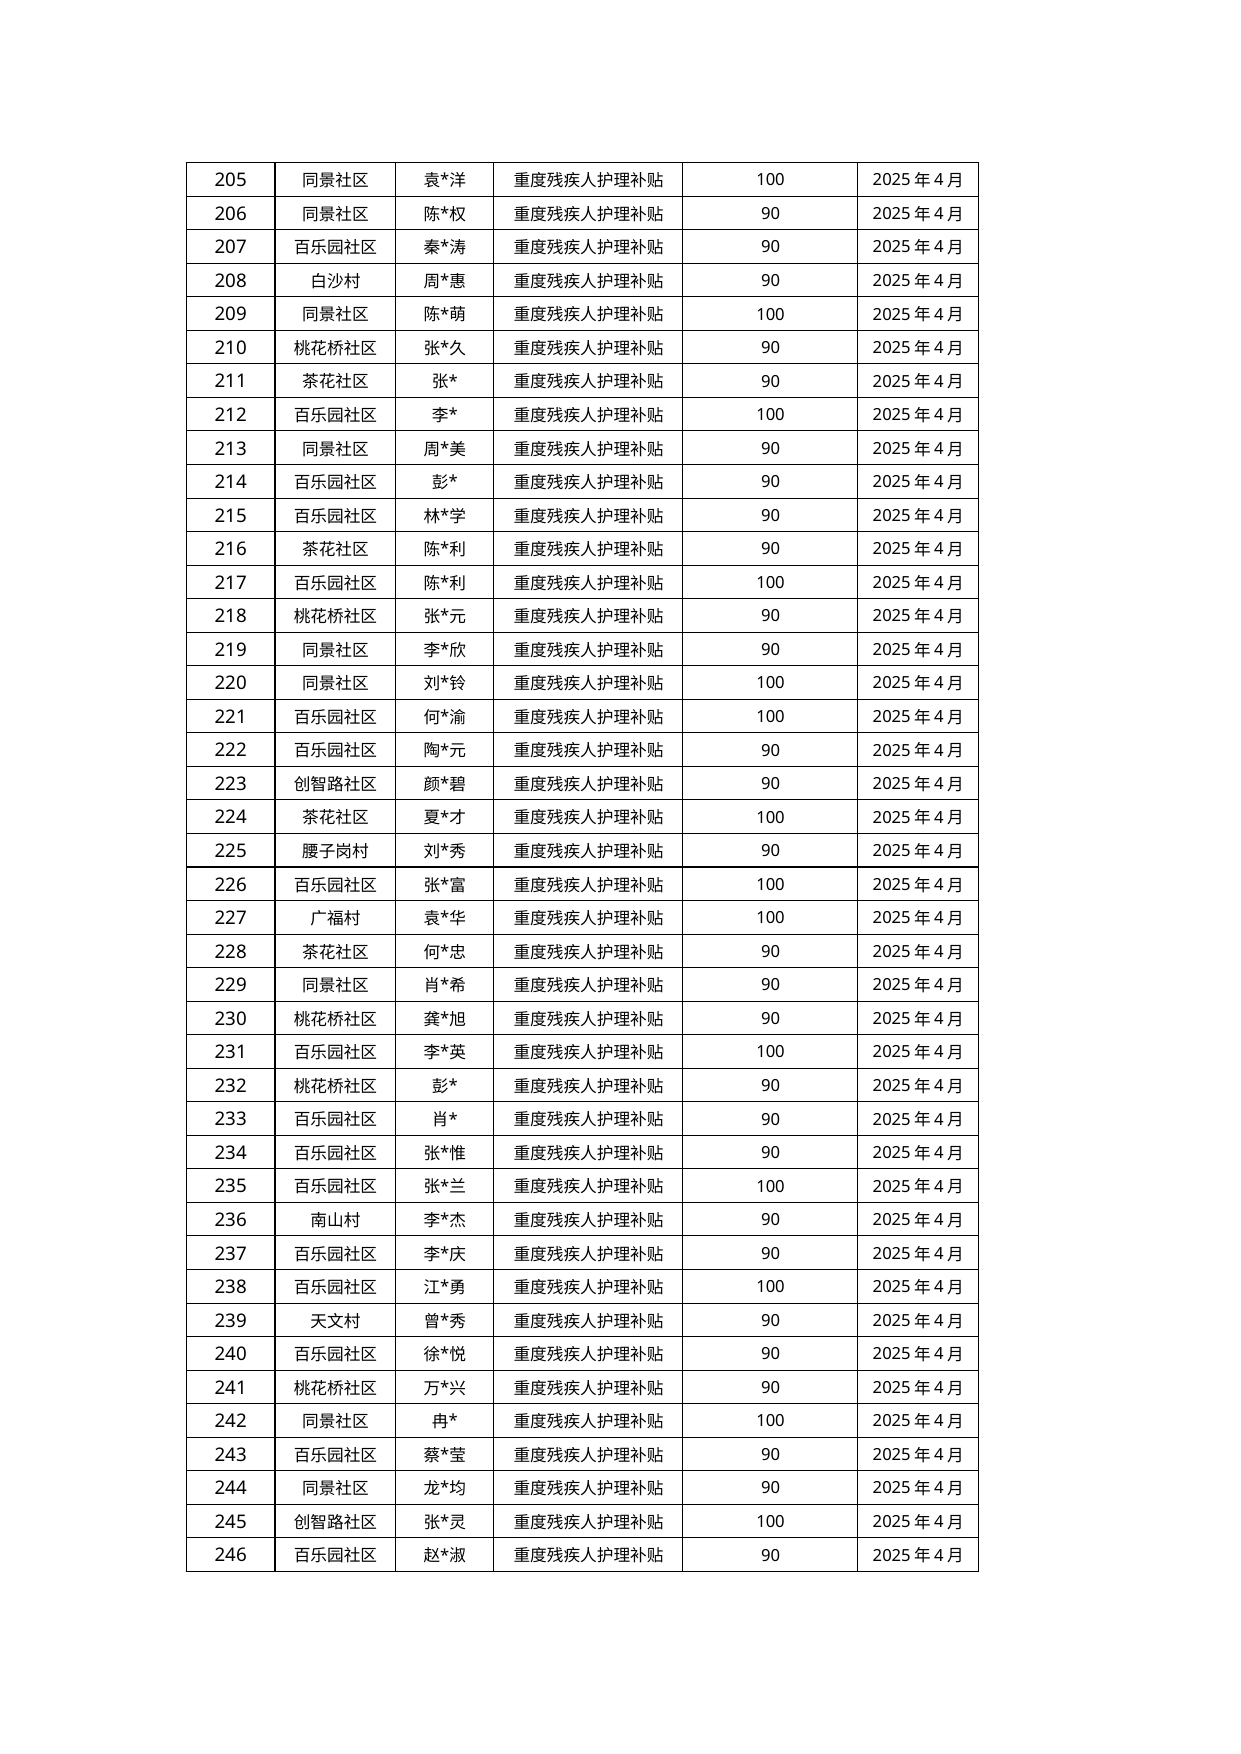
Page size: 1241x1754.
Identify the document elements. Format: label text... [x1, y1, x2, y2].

table_cell 茶花社区 [276, 364, 395, 397]
table_cell 江*勇 [396, 1270, 493, 1302]
table_cell 重度残疾人护理补贴 [494, 364, 682, 397]
table_cell 百乐园社区 [276, 868, 395, 900]
table_cell 2025年4月 [858, 1471, 978, 1504]
table_cell 重度残疾人护理补贴 [494, 666, 682, 699]
table_cell 重度残疾人护理补贴 [494, 1203, 682, 1235]
table_cell 90 [683, 935, 857, 967]
table_cell 百乐园社区 [276, 1035, 395, 1068]
table_cell 2025年4月 [858, 1505, 978, 1537]
table_cell 肖*希 [396, 968, 493, 1001]
table_cell 张*元 [396, 599, 493, 632]
table_cell 百乐园社区 [276, 1169, 395, 1202]
table_cell 百乐园社区 [276, 733, 395, 766]
table_cell 2025年4月 [858, 264, 978, 296]
table_cell 重度残疾人护理补贴 [494, 1236, 682, 1269]
table_cell 蔡*莹 [396, 1438, 493, 1470]
table_cell 重度残疾人护理补贴 [494, 733, 682, 766]
table_cell 重度残疾人护理补贴 [494, 297, 682, 330]
table_cell 100 [683, 901, 857, 933]
table_cell 百乐园社区 [276, 1236, 395, 1269]
table_cell 2025年4月 [858, 1337, 978, 1369]
table_cell 张*兰 [396, 1169, 493, 1202]
table_cell 90 [683, 1136, 857, 1168]
table_cell 215 [187, 499, 274, 531]
table_cell 208 [187, 264, 274, 296]
table_cell 90 [683, 1438, 857, 1470]
table_cell 2025年4月 [858, 197, 978, 229]
table_cell 2025年4月 [858, 1069, 978, 1101]
table_cell 同景社区 [276, 666, 395, 699]
table_cell 百乐园社区 [276, 700, 395, 732]
table_cell 百乐园社区 [276, 1538, 395, 1571]
table_cell 2025年4月 [858, 1404, 978, 1437]
table_cell 重度残疾人护理补贴 [494, 532, 682, 564]
table_cell 2025年4月 [858, 1270, 978, 1302]
table_cell 龚*旭 [396, 1002, 493, 1034]
table_cell 2025年4月 [858, 767, 978, 799]
table_cell 2025年4月 [858, 700, 978, 732]
table_cell 219 [187, 633, 274, 665]
table_cell 90 [683, 197, 857, 229]
table_cell 百乐园社区 [276, 1337, 395, 1369]
table_cell 2025年4月 [858, 733, 978, 766]
table_cell 2025年4月 [858, 230, 978, 263]
table_cell 230 [187, 1002, 274, 1034]
table_cell 2025年4月 [858, 1002, 978, 1034]
table_cell 刘*铃 [396, 666, 493, 699]
table_cell 90 [683, 1236, 857, 1269]
table_cell 90 [683, 1337, 857, 1369]
table_cell 百乐园社区 [276, 1438, 395, 1470]
table_cell 百乐园社区 [276, 1102, 395, 1135]
table_cell 重度残疾人护理补贴 [494, 868, 682, 900]
table_cell 205 [187, 163, 274, 196]
table_cell 2025年4月 [858, 1169, 978, 1202]
table_cell 同景社区 [276, 633, 395, 665]
table_cell 重度残疾人护理补贴 [494, 331, 682, 363]
table_cell 2025年4月 [858, 465, 978, 497]
table_cell 重度残疾人护理补贴 [494, 1136, 682, 1168]
table_cell 217 [187, 566, 274, 598]
table_cell 重度残疾人护理补贴 [494, 767, 682, 799]
table_cell 100 [683, 1169, 857, 1202]
table_cell 2025年4月 [858, 163, 978, 196]
table_cell 百乐园社区 [276, 398, 395, 430]
table_cell 重度残疾人护理补贴 [494, 1069, 682, 1101]
table_cell 同景社区 [276, 1404, 395, 1437]
table_cell 彭* [396, 1069, 493, 1101]
table_cell 210 [187, 331, 274, 363]
table_cell 214 [187, 465, 274, 497]
table_cell 239 [187, 1304, 274, 1336]
table_cell 246 [187, 1538, 274, 1571]
table_cell 何*忠 [396, 935, 493, 967]
table_cell 100 [683, 398, 857, 430]
table_cell 李*庆 [396, 1236, 493, 1269]
table_cell 2025年4月 [858, 499, 978, 531]
table_cell 重度残疾人护理补贴 [494, 1169, 682, 1202]
table_cell 龙*均 [396, 1471, 493, 1504]
table_cell 223 [187, 767, 274, 799]
table_cell 李* [396, 398, 493, 430]
table_cell 90 [683, 264, 857, 296]
table_cell 颜*碧 [396, 767, 493, 799]
table_cell 茶花社区 [276, 800, 395, 833]
table_cell 同景社区 [276, 297, 395, 330]
table_cell 2025年4月 [858, 599, 978, 632]
table_cell 何*渝 [396, 700, 493, 732]
table_cell 重度残疾人护理补贴 [494, 1404, 682, 1437]
table_cell 秦*涛 [396, 230, 493, 263]
table_cell 曾*秀 [396, 1304, 493, 1336]
table_cell 2025年4月 [858, 666, 978, 699]
table_cell 同景社区 [276, 968, 395, 1001]
table_cell 茶花社区 [276, 935, 395, 967]
table_cell 90 [683, 599, 857, 632]
table_cell 同景社区 [276, 197, 395, 229]
table_cell 2025年4月 [858, 800, 978, 833]
table_cell 100 [683, 163, 857, 196]
table_cell 2025年4月 [858, 398, 978, 430]
table_cell 2025年4月 [858, 935, 978, 967]
table_cell 重度残疾人护理补贴 [494, 968, 682, 1001]
table_cell 重度残疾人护理补贴 [494, 901, 682, 933]
table_cell 重度残疾人护理补贴 [494, 566, 682, 598]
table_cell 232 [187, 1069, 274, 1101]
table_cell 重度残疾人护理补贴 [494, 264, 682, 296]
table_cell 茶花社区 [276, 532, 395, 564]
table_cell 100 [683, 1270, 857, 1302]
table_cell 90 [683, 1471, 857, 1504]
table_cell 90 [683, 834, 857, 866]
table_cell 夏*才 [396, 800, 493, 833]
table_cell 同景社区 [276, 1471, 395, 1504]
table_cell 100 [683, 700, 857, 732]
table_cell 桃花桥社区 [276, 1371, 395, 1403]
table_cell 226 [187, 868, 274, 900]
table_cell 李*英 [396, 1035, 493, 1068]
table_cell 肖* [396, 1102, 493, 1135]
table_cell 周*惠 [396, 264, 493, 296]
table_cell 90 [683, 364, 857, 397]
table_cell 2025年4月 [858, 968, 978, 1001]
table_cell 百乐园社区 [276, 566, 395, 598]
table_cell 创智路社区 [276, 767, 395, 799]
table_cell 张*灵 [396, 1505, 493, 1537]
table_cell 2025年4月 [858, 633, 978, 665]
table_cell 241 [187, 1371, 274, 1403]
table_cell 腰子岗村 [276, 834, 395, 866]
table_cell 100 [683, 1404, 857, 1437]
table_cell 百乐园社区 [276, 499, 395, 531]
table_cell 90 [683, 431, 857, 464]
table_cell 218 [187, 599, 274, 632]
table_cell 2025年4月 [858, 868, 978, 900]
table_cell 李*杰 [396, 1203, 493, 1235]
table_cell 袁*洋 [396, 163, 493, 196]
table_cell 重度残疾人护理补贴 [494, 935, 682, 967]
table_cell 2025年4月 [858, 566, 978, 598]
table_cell 2025年4月 [858, 1203, 978, 1235]
table_cell 百乐园社区 [276, 1270, 395, 1302]
table_cell 237 [187, 1236, 274, 1269]
table_cell 百乐园社区 [276, 230, 395, 263]
table_cell 100 [683, 868, 857, 900]
table_cell 重度残疾人护理补贴 [494, 633, 682, 665]
table_cell 重度残疾人护理补贴 [494, 1002, 682, 1034]
table_cell 2025年4月 [858, 1438, 978, 1470]
table_cell 重度残疾人护理补贴 [494, 800, 682, 833]
table_cell 235 [187, 1169, 274, 1202]
table_cell 天文村 [276, 1304, 395, 1336]
table_cell 90 [683, 633, 857, 665]
table_cell 2025年4月 [858, 364, 978, 397]
table_cell 100 [683, 666, 857, 699]
table_cell 90 [683, 767, 857, 799]
table_cell 220 [187, 666, 274, 699]
table_cell 244 [187, 1471, 274, 1504]
table_cell 赵*淑 [396, 1538, 493, 1571]
table_cell 2025年4月 [858, 1035, 978, 1068]
table_cell 重度残疾人护理补贴 [494, 1505, 682, 1537]
table_cell 245 [187, 1505, 274, 1537]
table_cell 242 [187, 1404, 274, 1437]
table_cell 225 [187, 834, 274, 866]
table_cell 陈*利 [396, 532, 493, 564]
table_cell 重度残疾人护理补贴 [494, 1102, 682, 1135]
table_cell 重度残疾人护理补贴 [494, 431, 682, 464]
table_cell 重度残疾人护理补贴 [494, 1371, 682, 1403]
table_cell 90 [683, 1069, 857, 1101]
table_cell 209 [187, 297, 274, 330]
table_cell 222 [187, 733, 274, 766]
table_cell 90 [683, 1371, 857, 1403]
table_cell 徐*悦 [396, 1337, 493, 1369]
table_cell 2025年4月 [858, 1371, 978, 1403]
table_cell 213 [187, 431, 274, 464]
table_cell 100 [683, 1505, 857, 1537]
table_cell 90 [683, 1304, 857, 1336]
table_cell 231 [187, 1035, 274, 1068]
table_cell 2025年4月 [858, 331, 978, 363]
table_cell 2025年4月 [858, 431, 978, 464]
table_cell 桃花桥社区 [276, 599, 395, 632]
table_cell 90 [683, 499, 857, 531]
table_cell 桃花桥社区 [276, 1002, 395, 1034]
table_cell 2025年4月 [858, 834, 978, 866]
table_cell 创智路社区 [276, 1505, 395, 1537]
table_cell 重度残疾人护理补贴 [494, 1538, 682, 1571]
table_cell 刘*秀 [396, 834, 493, 866]
table_cell 233 [187, 1102, 274, 1135]
table_cell 陶*元 [396, 733, 493, 766]
table_cell 90 [683, 465, 857, 497]
table_cell 212 [187, 398, 274, 430]
table_cell 张* [396, 364, 493, 397]
table_cell 重度残疾人护理补贴 [494, 197, 682, 229]
table_cell 重度残疾人护理补贴 [494, 1270, 682, 1302]
table_cell 90 [683, 1538, 857, 1571]
table_cell 224 [187, 800, 274, 833]
table_cell 李*欣 [396, 633, 493, 665]
table_cell 陈*萌 [396, 297, 493, 330]
table_cell 冉* [396, 1404, 493, 1437]
table_cell 207 [187, 230, 274, 263]
table_cell 100 [683, 800, 857, 833]
table_cell 2025年4月 [858, 1304, 978, 1336]
table_cell 重度残疾人护理补贴 [494, 834, 682, 866]
table_cell 同景社区 [276, 431, 395, 464]
table_cell 重度残疾人护理补贴 [494, 398, 682, 430]
table_cell 百乐园社区 [276, 1136, 395, 1168]
table_cell 90 [683, 532, 857, 564]
table_cell 2025年4月 [858, 532, 978, 564]
table_cell 2025年4月 [858, 1538, 978, 1571]
table_cell 重度残疾人护理补贴 [494, 700, 682, 732]
table_cell 陈*权 [396, 197, 493, 229]
table_cell 桃花桥社区 [276, 331, 395, 363]
table_cell 张*富 [396, 868, 493, 900]
table_cell 229 [187, 968, 274, 1001]
table_cell 广福村 [276, 901, 395, 933]
table_cell 238 [187, 1270, 274, 1302]
table_cell 重度残疾人护理补贴 [494, 599, 682, 632]
table_cell 90 [683, 968, 857, 1001]
table_cell 234 [187, 1136, 274, 1168]
table_cell 袁*华 [396, 901, 493, 933]
table_cell 90 [683, 1002, 857, 1034]
table_cell 2025年4月 [858, 1136, 978, 1168]
table_cell 重度残疾人护理补贴 [494, 499, 682, 531]
table_cell 桃花桥社区 [276, 1069, 395, 1101]
table_cell 万*兴 [396, 1371, 493, 1403]
table_cell 林*学 [396, 499, 493, 531]
table_cell 90 [683, 230, 857, 263]
table_cell 100 [683, 1035, 857, 1068]
table_cell 2025年4月 [858, 1102, 978, 1135]
table_cell 227 [187, 901, 274, 933]
table_cell 重度残疾人护理补贴 [494, 1471, 682, 1504]
table_cell 90 [683, 331, 857, 363]
table_cell 100 [683, 297, 857, 330]
table_cell 重度残疾人护理补贴 [494, 163, 682, 196]
table_cell 100 [683, 566, 857, 598]
table_cell 211 [187, 364, 274, 397]
table_cell 重度残疾人护理补贴 [494, 465, 682, 497]
table_cell 90 [683, 1102, 857, 1135]
table_cell 2025年4月 [858, 901, 978, 933]
table_cell 重度残疾人护理补贴 [494, 1438, 682, 1470]
table_cell 周*美 [396, 431, 493, 464]
table_cell 2025年4月 [858, 1236, 978, 1269]
table_cell 重度残疾人护理补贴 [494, 1035, 682, 1068]
table_cell 221 [187, 700, 274, 732]
table_cell 243 [187, 1438, 274, 1470]
table_cell 236 [187, 1203, 274, 1235]
table_cell 彭* [396, 465, 493, 497]
table_cell 陈*利 [396, 566, 493, 598]
table_cell 240 [187, 1337, 274, 1369]
table_cell 216 [187, 532, 274, 564]
table_cell 同景社区 [276, 163, 395, 196]
table_cell 南山村 [276, 1203, 395, 1235]
table_cell 张*久 [396, 331, 493, 363]
table_cell 2025年4月 [858, 297, 978, 330]
table_cell 90 [683, 1203, 857, 1235]
table_cell 百乐园社区 [276, 465, 395, 497]
table_cell 重度残疾人护理补贴 [494, 1304, 682, 1336]
table_cell 重度残疾人护理补贴 [494, 230, 682, 263]
table_cell 228 [187, 935, 274, 967]
table_cell 重度残疾人护理补贴 [494, 1337, 682, 1369]
table_cell 张*惟 [396, 1136, 493, 1168]
table_cell 90 [683, 733, 857, 766]
table_cell 206 [187, 197, 274, 229]
table_cell 白沙村 [276, 264, 395, 296]
